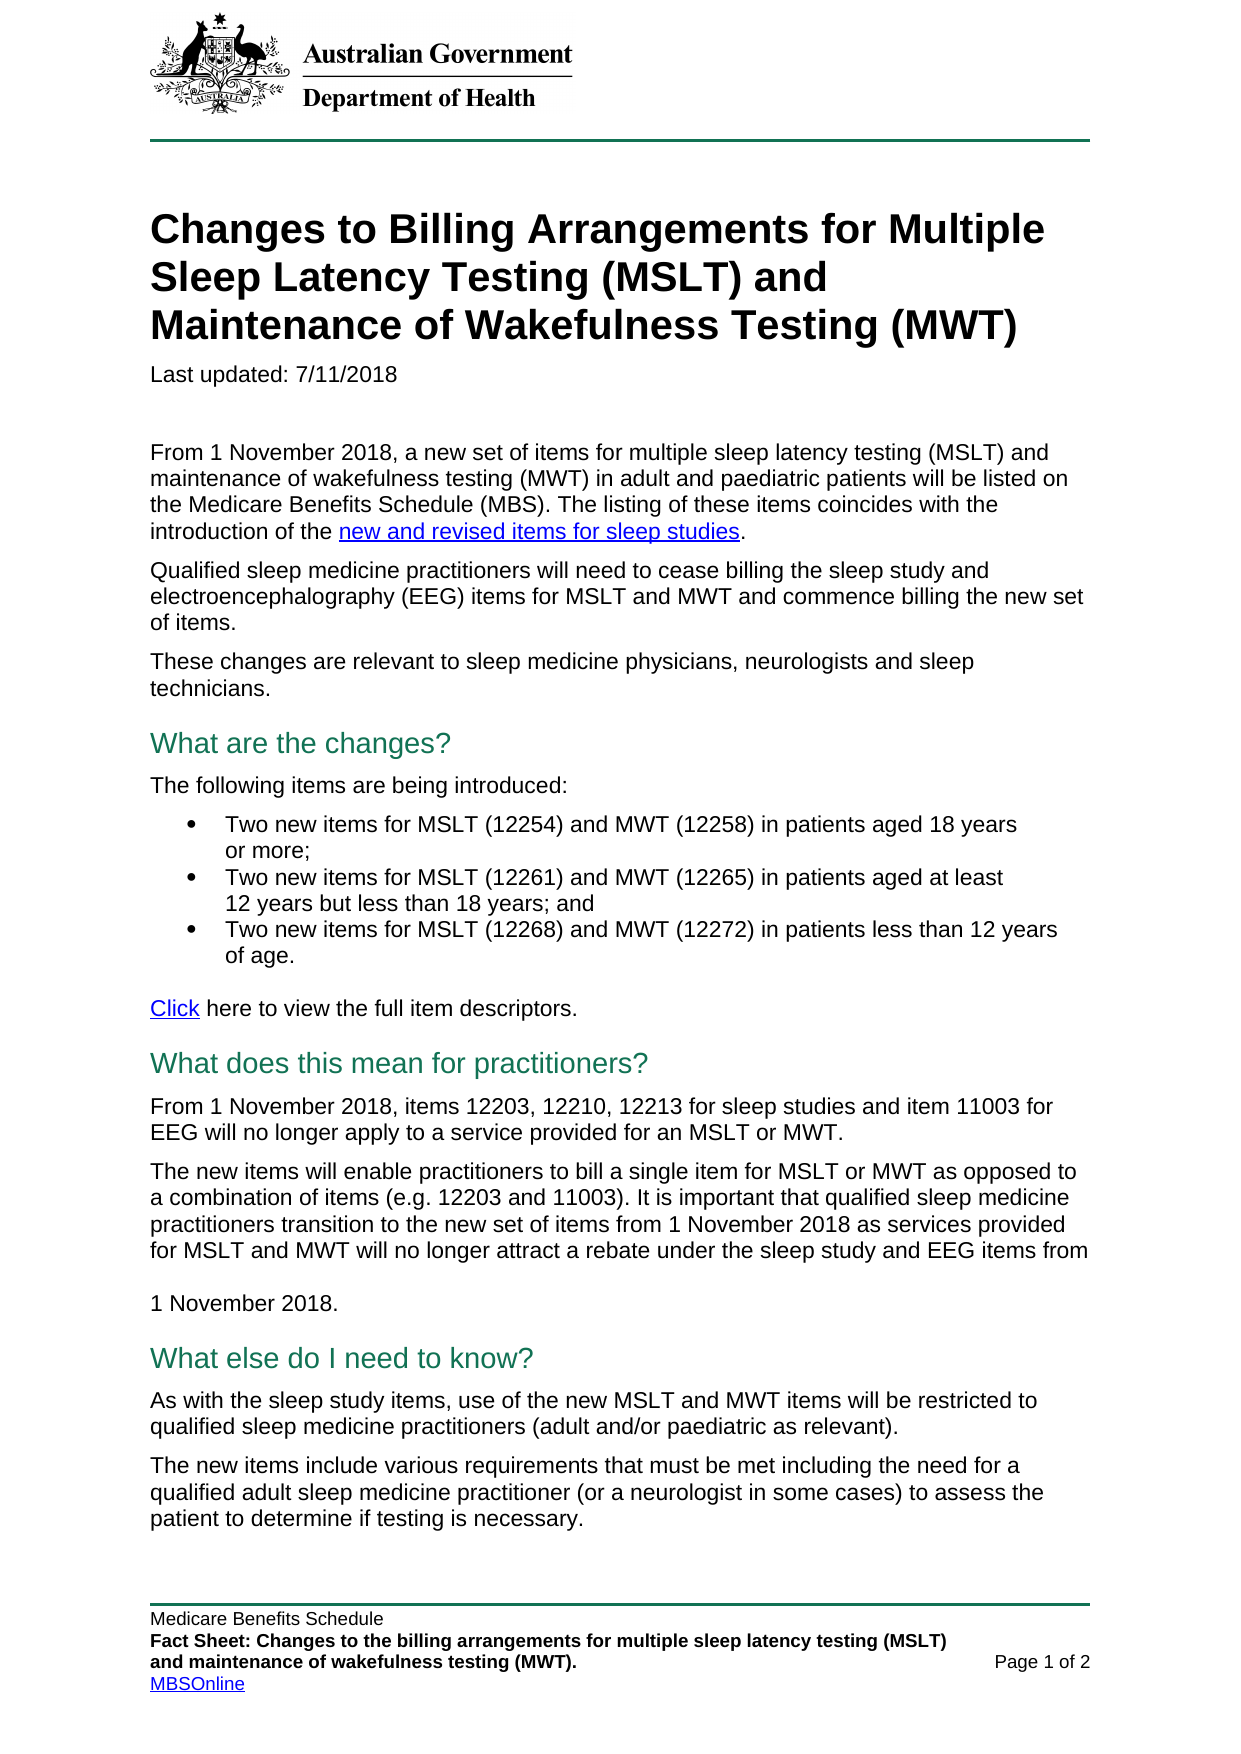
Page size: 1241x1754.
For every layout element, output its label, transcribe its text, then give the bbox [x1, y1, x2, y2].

text From 1 November 2018, a new set of items for multiple sleep latency testing (MSLT) and maintenance of wakefulness testing (MWT) in adult and paediatric patients will be listed on the Medicare Benefits Schedule (MBS). The listing of these items coincides with the introduction of the new and revised items for sleep studies. [150, 439, 1090, 544]
list Click here to view the full item descriptors. [150, 995, 1090, 1022]
text The new items include various requirements that must be met including the need for a qualified adult sleep medicine practitioner (or a neurologist in some cases) to assess the patient to determine if testing is necessary. [150, 1452, 1090, 1531]
text Two new items for MSLT (12261) and MWT (12265) in patients aged at least 12 years but less than 18 years; and [187, 863, 1090, 916]
subtitle What does this mean for practitioners? [150, 1047, 1090, 1080]
text Two new items for MSLT (12268) and MWT (12272) in patients less than 12 years of age. [187, 916, 1090, 969]
picture [150, 12, 575, 114]
subtitle Changes to Billing Arrangements for Multiple Sleep Latency Testing (MSLT) and Maintenance of Wakefulness Testing (MWT) [150, 205, 1090, 348]
text What are the changes? [150, 726, 1090, 759]
subtitle What else do I need to know? [150, 1341, 1090, 1374]
text Qualified sleep medicine practitioners will need to cease billing the sleep study and electroencephalography (EEG) items for MSLT and MWT and commence billing the new set of items. [150, 557, 1090, 636]
text These changes are relevant to sleep medicine physicians, neurologists and sleep technicians. [150, 648, 1090, 701]
text Two new items for MSLT (12254) and MWT (12258) in patients aged 18 years or more; [187, 811, 1090, 863]
text From 1 November 2018, items 12203, 12210, 12213 for sleep studies and item 11003 for EEG will no longer apply to a service provided for an MSLT or MWT. [150, 1093, 1090, 1145]
text As with the sleep study items, use of the new MSLT and MWT items will be restricted to qualified sleep medicine practitioners (adult and/or paediatric as relevant). [150, 1387, 1090, 1440]
text The new items will enable practitioners to bill a single item for MSLT or MWT as opposed to a combination of items (e.g. 12203 and 11003). It is important that qualified sleep medicine practitioners transition to the new set of items from 1 November 2018 as services provided for MSLT and MWT will no longer attract a rebate under the sleep study and EEG items from 1 November 2018. [150, 1158, 1090, 1316]
text Last updated: [150, 361, 1090, 387]
text The following items are being introduced: [150, 772, 1090, 798]
